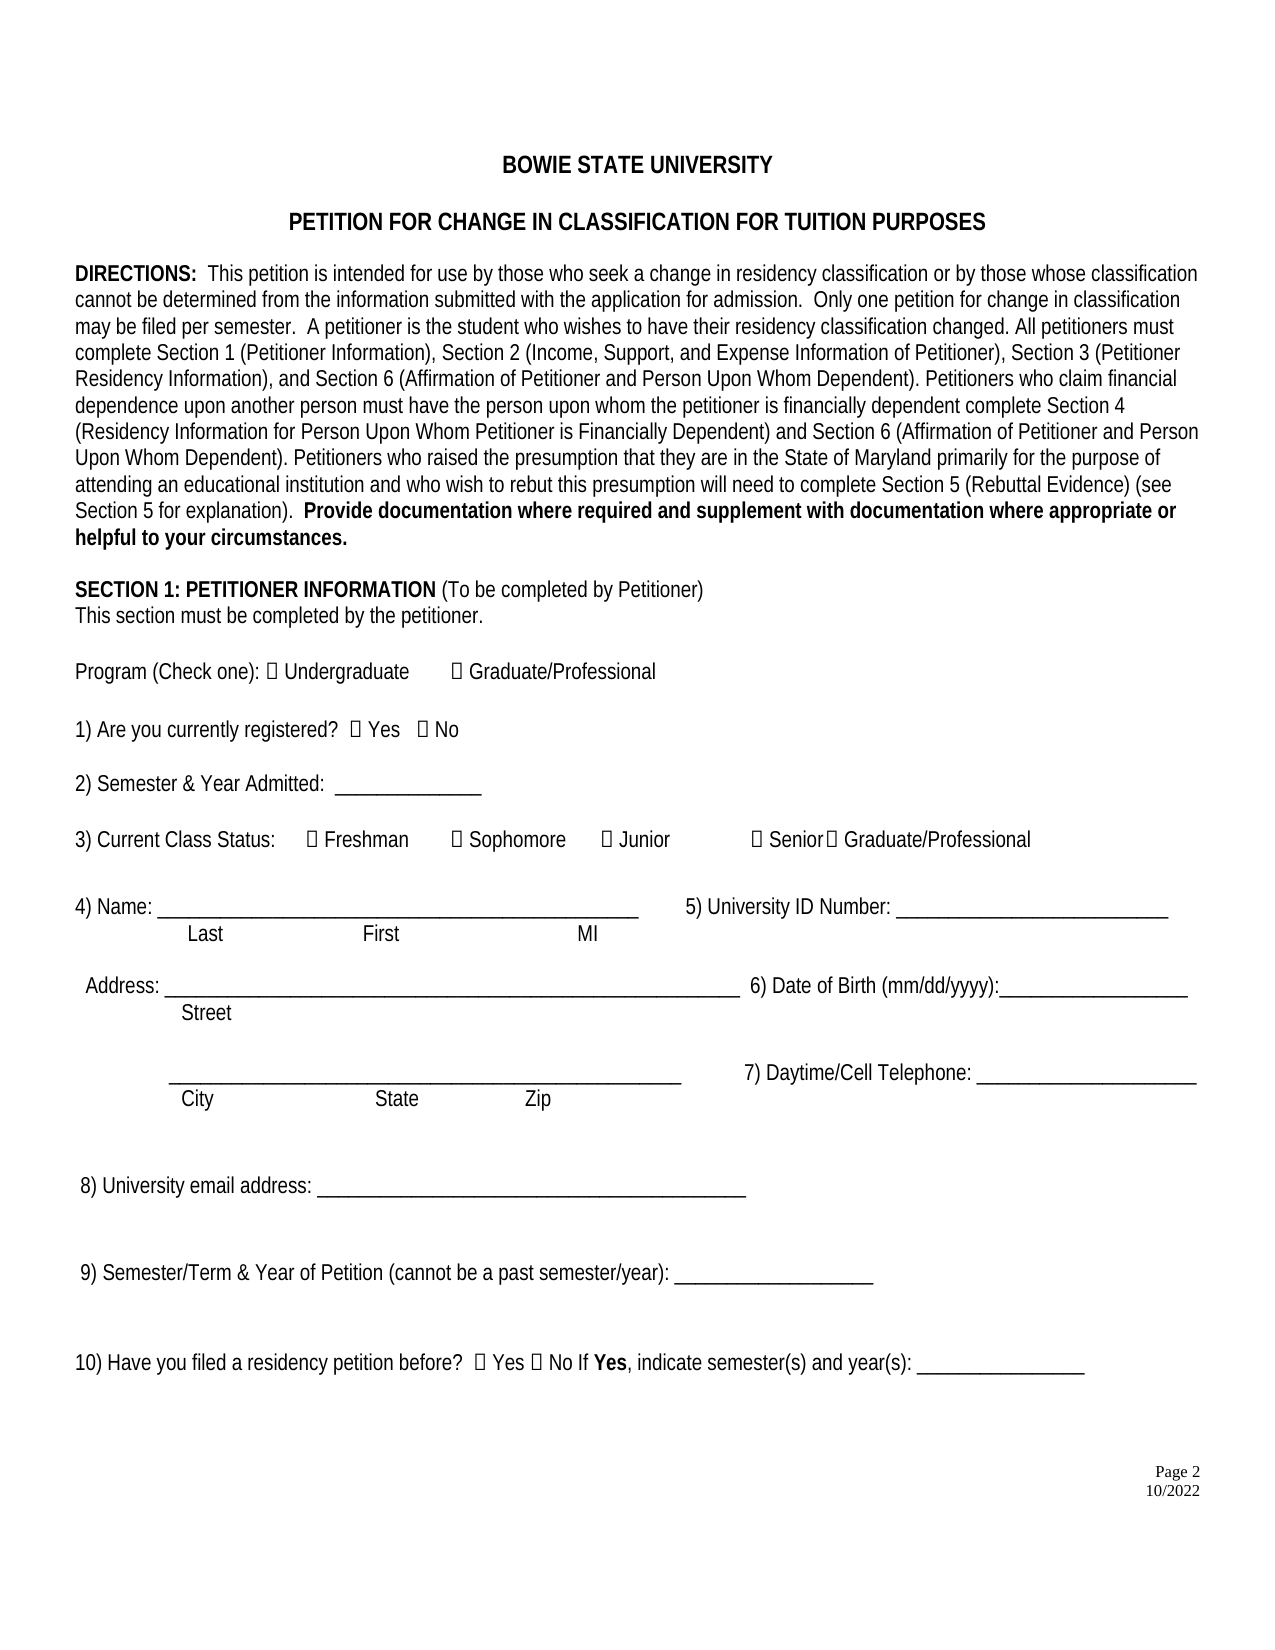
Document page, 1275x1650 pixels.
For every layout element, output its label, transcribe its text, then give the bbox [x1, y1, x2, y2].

text SECTION 1: PETITIONER INFORMATION (To be completed by Petitioner) [75, 576, 1200, 602]
text DIRECTIONS: This petition is intended for use by those who seek a change in residency classification or by those whose classification cannot be determined from the information submitted with the application for admission. Only one petition for change in classification may be filed per semester. A petitioner is the student who wishes to have their residency classification changed. All petitioners must complete Section 1 (Petitioner Information), Section 2 (Income, Support, and Expense Information of Petitioner), Section 3 (Petitioner Residency Information), and Section 6 (Affirmation of Petitioner and Person Upon Whom Dependent). Petitioners who claim financial dependence upon another person must have the person upon whom the petitioner is financially dependent complete Section 4 (Residency Information for Person Upon Whom Petitioner is Financially Dependent) and Section 6 (Affirmation of Petitioner and Person Upon Whom Dependent). Petitioners who raised the presumption that they are in the State of Maryland primarily for the purpose of attending an educational institution and who wish to rebut this presumption will need to complete Section 5 (Rebuttal Evidence) (see Section 5 for explanation). Provide documentation where required and supplement with documentation where appropriate or helpful to your circumstances. [75, 260, 1209, 550]
text Program (Check one):  Undergraduate  Graduate/Professional [75, 655, 1200, 686]
text Street [75, 999, 1200, 1025]
text This section must be completed by the petitioner. [75, 602, 1200, 629]
text 2) Semester & Year Admitted: ______________ [75, 770, 1200, 797]
text 9) Semester/Term & Year of Petition (cannot be a past semester/year): ___________________ [75, 1259, 1200, 1285]
text 8) University email address: _________________________________________ [75, 1172, 1200, 1198]
text Address: _______________________________________________________ 6) Date of Birth (mm/dd/yyyy):__________________ [75, 972, 1200, 999]
text BOWIE STATE UNIVERSITY [75, 150, 1200, 179]
text 3) Current Class Status:  Freshman  Sophomore  Junior  Senior  Graduate/Professional [75, 823, 1200, 854]
text 10) Have you filed a residency petition before?  Yes  No If Yes, indicate semester(s) and year(s): ________________ [75, 1346, 1200, 1377]
text _________________________________________________ 7) Daytime/Cell Telephone: _____________________ [75, 1059, 1200, 1085]
text 1) Are you currently registered?  Yes  No [75, 713, 1200, 744]
text PETITION FOR CHANGE IN CLASSIFICATION FOR TUITION PURPOSES [75, 207, 1200, 236]
text City State Zip [75, 1085, 1200, 1112]
text 4) Name: ______________________________________________ 5) University ID Number: __________________________ Last First MI [75, 893, 1200, 946]
